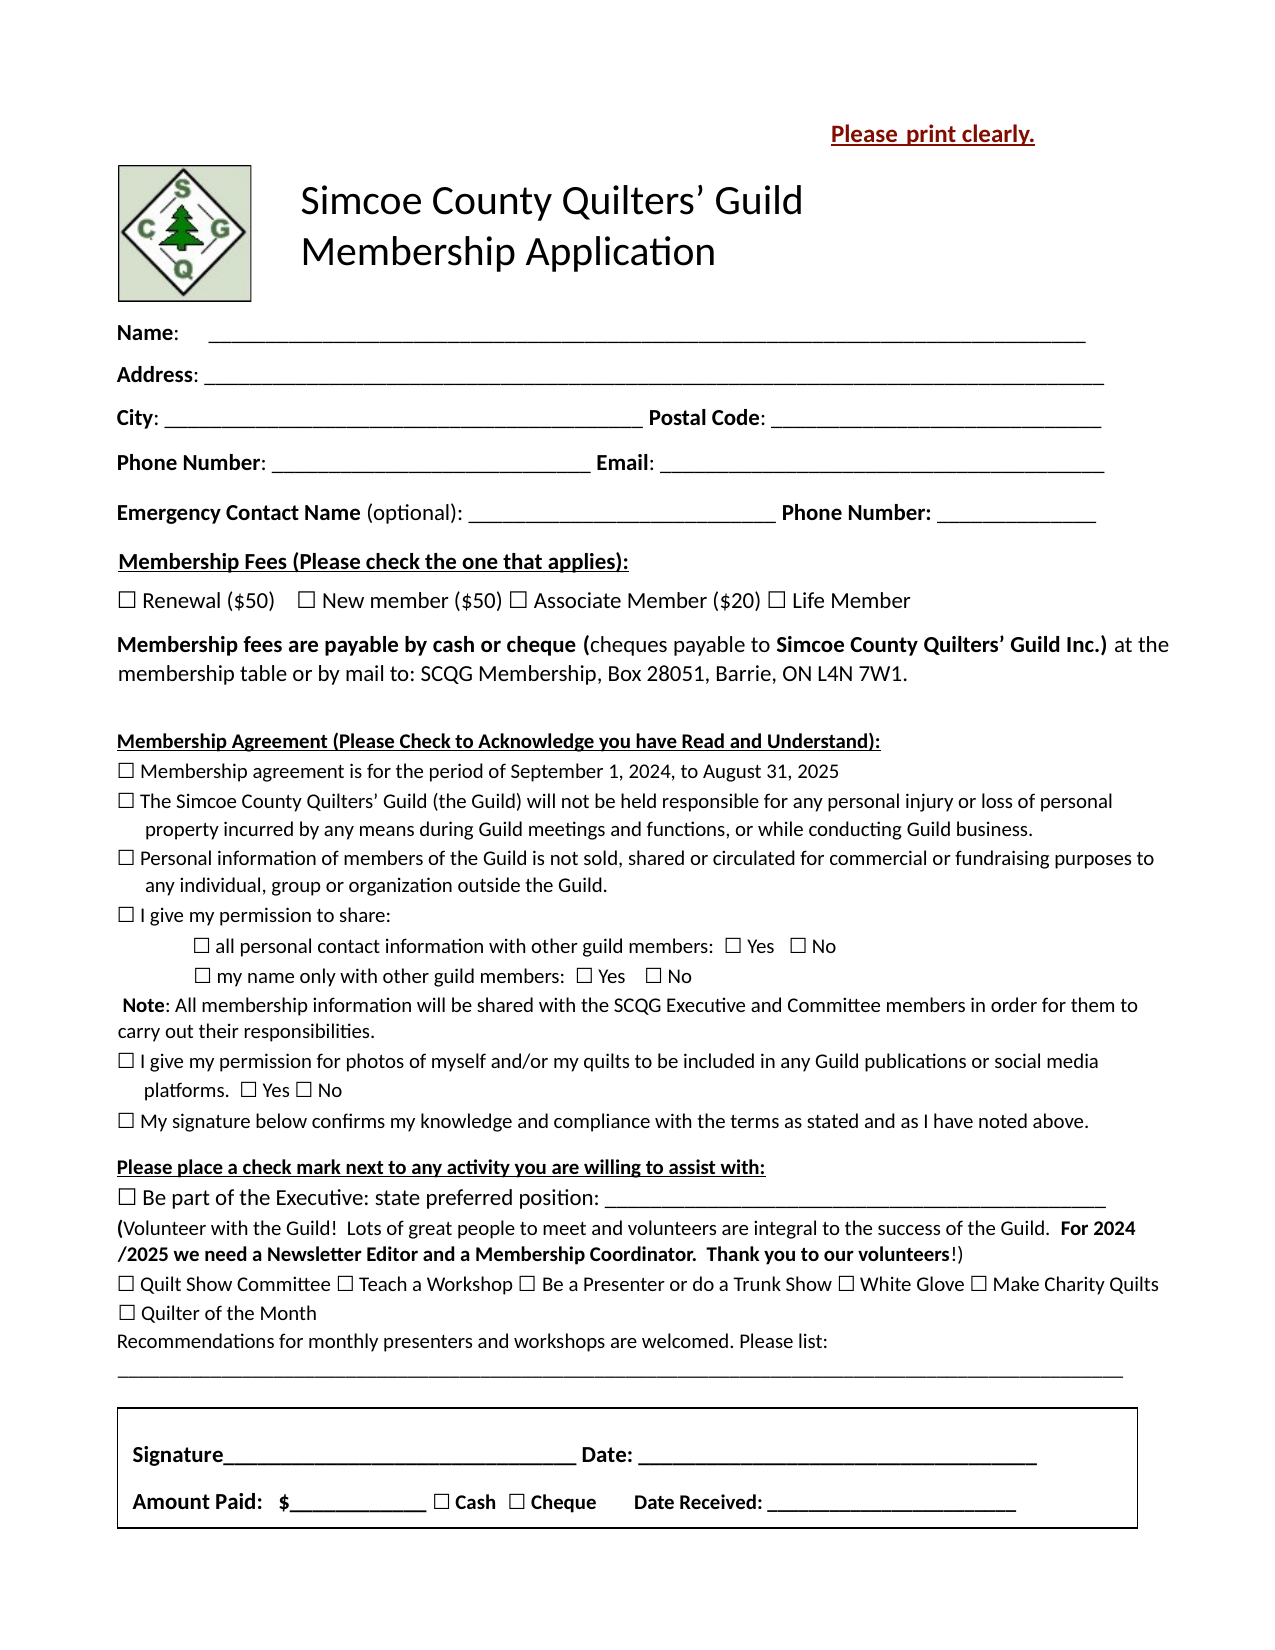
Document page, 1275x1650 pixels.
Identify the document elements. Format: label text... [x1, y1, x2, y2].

text ☐ The Simcoe County Quilters’ Guild (the Guild) will not be held responsible for any personal injury or loss of personal property incurred by any means during Guild meetings and functions, or while conducting Guild business. [117, 787, 1169, 841]
text ☐ I give my permission to share: [117, 900, 1169, 929]
text Note: All membership information will be shared with the SCQG Executive and Committee members in order for them to carry out their responsibilities. [117, 992, 1169, 1044]
text ☐ Personal information of members of the Guild is not sold, shared or circulated for commercial or fundraising purposes to any individual, group or organization outside the Guild. [117, 843, 1169, 898]
text Recommendations for monthly presenters and workshops are welcomed. Please list: _________________________________________________________________________________________________ [117, 1329, 1169, 1380]
text ☐ my name only with other guild members: ☐ Yes ☐ No [117, 962, 1169, 990]
text ☐ all personal contact information with other guild members: ☐ Yes ☐ No [117, 931, 1169, 959]
text Membership fees are payable by cash or cheque (cheques payable to Simcoe County Quilters’ Guild Inc.) at the membership table or by mail to: SCQG Membership, Box 28051, Barrie, ON L4N 7W1. [117, 630, 1169, 687]
text Address: _______________________________________________________________________________ [117, 361, 1169, 389]
text Name: _____________________________________________________________________________ [117, 318, 1169, 346]
text Membership Agreement (Please Check to Acknowledge you have Read and Understand): [117, 728, 1169, 754]
text ☐ Renewal ($50) ☐ New member ($50) ☐ Associate Member ($20) ☐ Life Member [117, 584, 1169, 616]
text Phone Number: ____________________________ Email: _______________________________________ [117, 448, 1169, 477]
text Please place a check mark next to any activity you are willing to assist with: [117, 1154, 1169, 1179]
text Membership Fees (Please check the one that applies): [118, 547, 1169, 575]
text City: __________________________________________ Postal Code: _____________________________ [117, 403, 1169, 432]
text ☐ Membership agreement is for the period of September 1, 2024, to August 31, 2025 [117, 756, 1169, 784]
text Emergency Contact Name (optional): ___________________________ Phone Number: ______________ [117, 498, 1169, 526]
text Membership Application [300, 225, 1169, 275]
text ☐ Be part of the Executive: state preferred position: ____________________________________________ [117, 1181, 1169, 1213]
text Simcoe County Quilters’ Guild [300, 174, 1169, 225]
text (Volunteer with the Guild! Lots of great people to meet and volunteers are integral to the success of the Guild. For 2024 /2025 we need a Newsletter Editor and a Membership Coordinator. Thank you to our volunteers!) [117, 1215, 1169, 1267]
text ☐ Quilt Show Committee ☐ Teach a Workshop ☐ Be a Presenter or do a Trunk Show ☐ White Glove ☐ Make Charity Quilts ☐ Quilter of the Month [117, 1269, 1169, 1326]
text ☐ My signature below confirms my knowledge and compliance with the terms as stated and as I have noted above. [117, 1106, 1169, 1134]
text ☐ I give my permission for photos of myself and/or my quilts to be included in any Guild publications or social media platforms. ☐ Yes ☐ No [117, 1046, 1169, 1104]
picture [118, 165, 252, 302]
text Please print clearly. [643, 118, 1148, 149]
